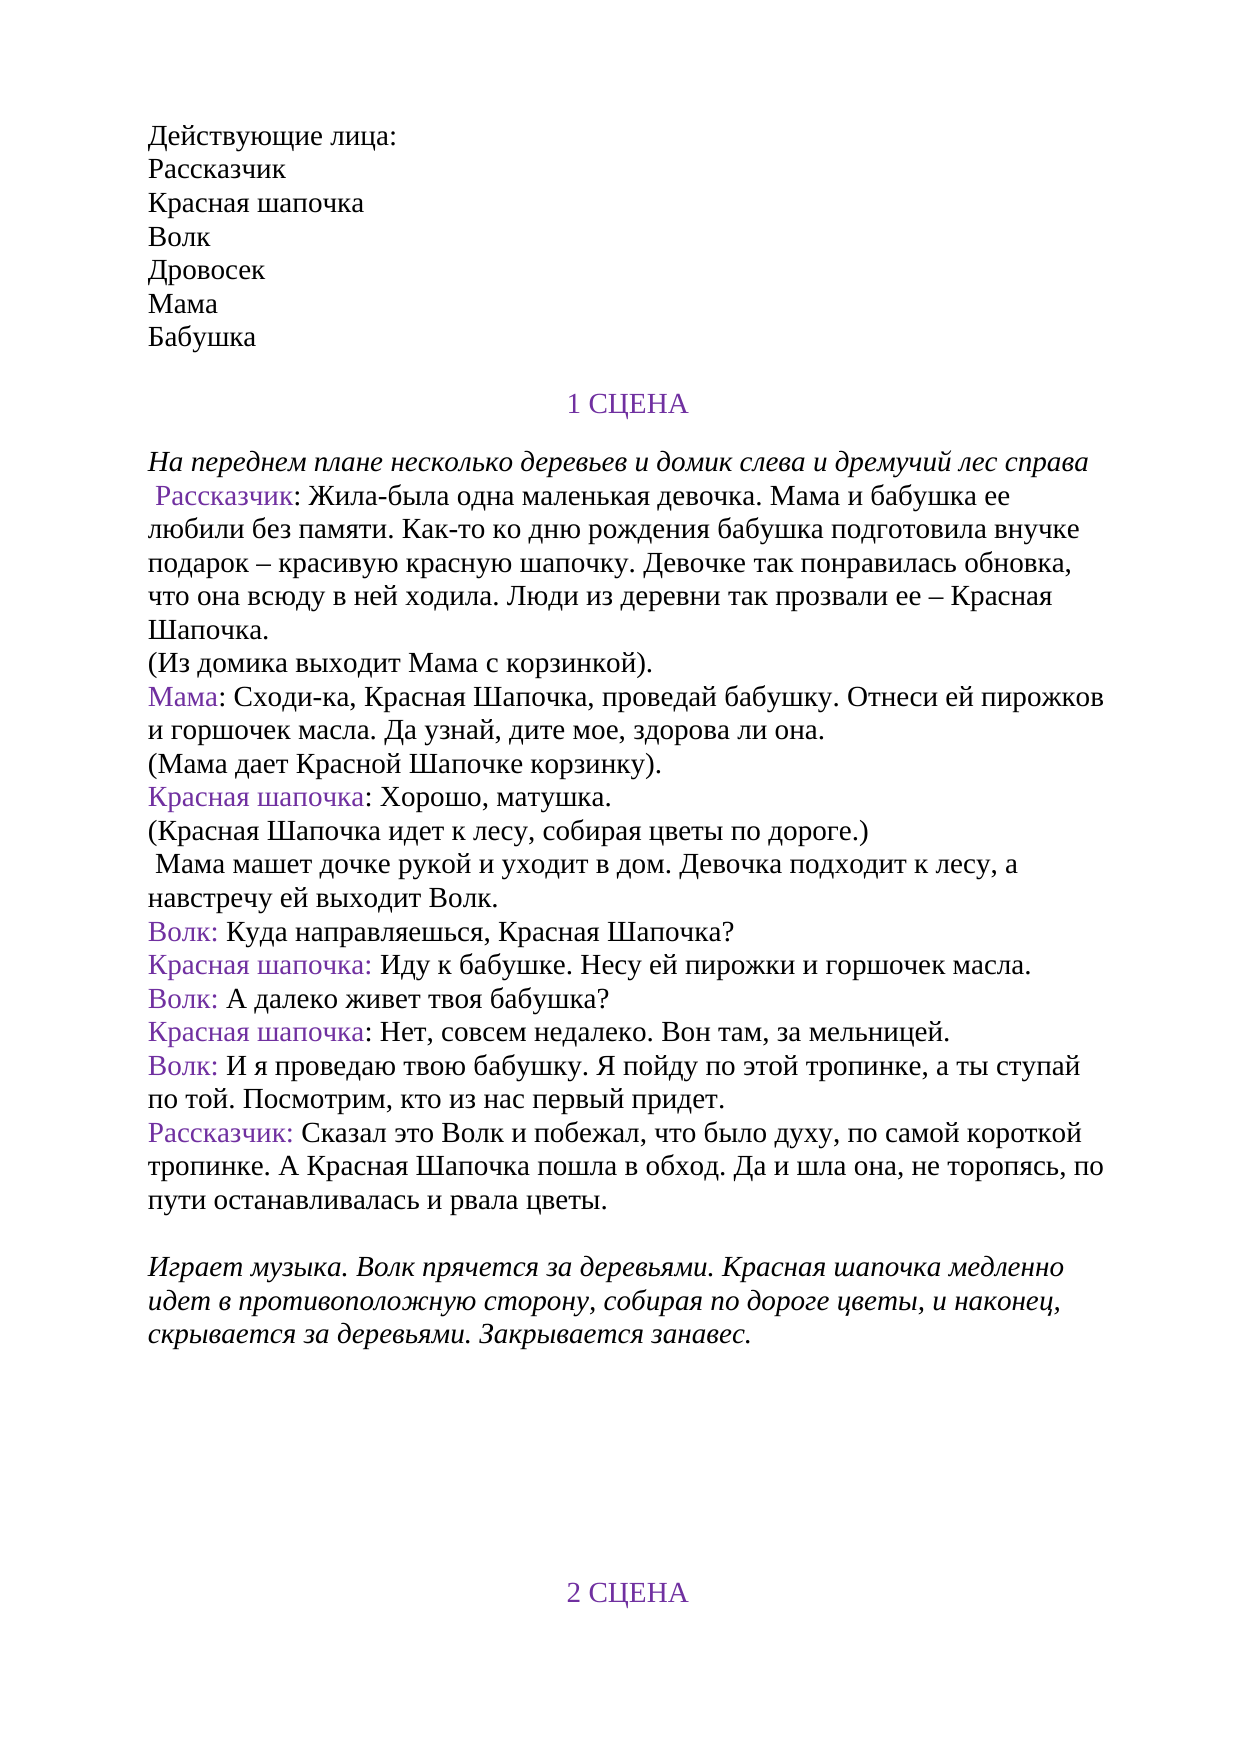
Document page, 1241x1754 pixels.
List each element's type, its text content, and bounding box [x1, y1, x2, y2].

text Играет музыка. Волк прячется за деревьями. Красная шапочка медленно идет в противоположную сторону, собирая по дороге цветы, и наконец, скрывается за деревьями. Закрывается занавес. [148, 1249, 1107, 1350]
text (Мама дает Красной Шапочке корзинку). [148, 746, 1107, 779]
text 2 СЦЕНА [148, 1575, 1107, 1608]
text Красная шапочка: Нет, совсем недалеко. Вон там, за мельницей. [148, 1014, 1107, 1048]
text (Из домика выходит Мама с корзинкой). [148, 645, 1107, 679]
text Волк: А далеко живет твоя бабушка? [148, 981, 1107, 1014]
text Волк: Куда направляешься, Красная Шапочка? [148, 914, 1107, 947]
text Мама машет дочке рукой и уходит в дом. Девочка подходит к лесу, а навстречу ей выходит Волк. [148, 847, 1107, 914]
text Действующие лица: [148, 118, 1107, 152]
text На переднем плане несколько деревьев и домик слева и дремучий лес справа [148, 444, 1107, 478]
text Мама [148, 286, 1107, 319]
text Рассказчик: Жила-была одна маленькая девочка. Мама и бабушка ее любили без памяти. Как-то ко дню рождения бабушка подготовила внучке подарок – красивую красную шапочку. Девочке так понравилась обновка, что она всюду в ней ходила. Люди из деревни так прозвали ее – Красная Шапочка. [148, 478, 1107, 645]
text Волк [148, 219, 1107, 252]
text Волк: И я проведаю твою бабушку. Я пойду по этой тропинке, а ты ступай по той. Посмотрим, кто из нас первый придет. [148, 1048, 1107, 1115]
text Бабушка [148, 319, 1107, 353]
text Красная шапочка [148, 185, 1107, 219]
text Красная шапочка: Иду к бабушке. Несу ей пирожки и горшочек масла. [148, 947, 1107, 981]
text (Красная Шапочка идет к лесу, собирая цветы по дороге.) [148, 813, 1107, 847]
text Красная шапочка: Хорошо, матушка. [148, 779, 1107, 813]
text Мама: Сходи-ка, Красная Шапочка, проведай бабушку. Отнеси ей пирожков и горшочек масла. Да узнай, дите мое, здорова ли она. [148, 679, 1107, 746]
text Дровосек [148, 252, 1107, 286]
text Рассказчик [148, 152, 1107, 185]
text 1 СЦЕНА [148, 386, 1107, 420]
text Рассказчик: Сказал это Волк и побежал, что было духу, по самой короткой тропинке. А Красная Шапочка пошла в обход. Да и шла она, не торопясь, по пути останавливалась и рвала цветы. [148, 1115, 1107, 1216]
